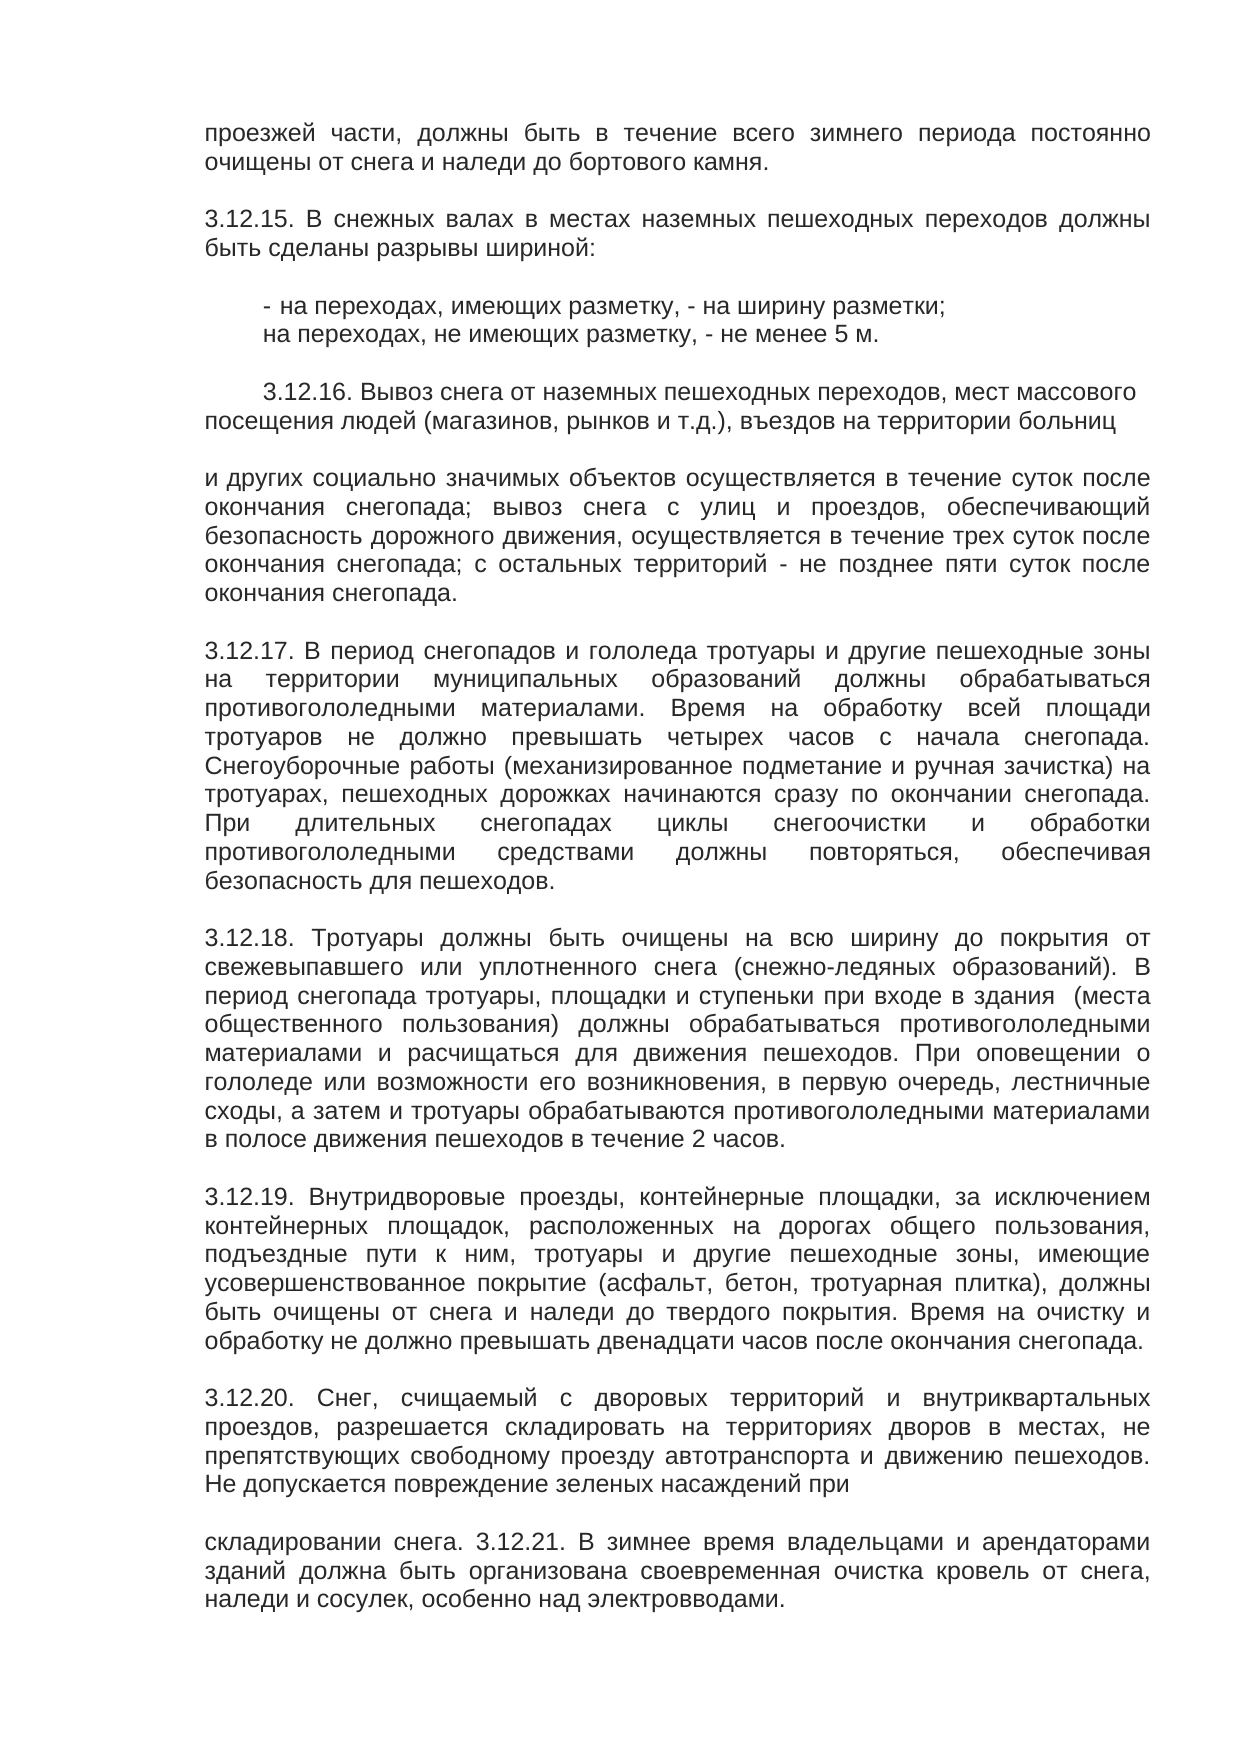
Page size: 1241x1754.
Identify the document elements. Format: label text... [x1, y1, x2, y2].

list других социально значимых объектов осуществляется в течение суток после окончания снегопада; вывоз снега с улиц и проездов, обеспечивающий безопасность дорожного движения, осуществляется в течение трех суток после окончания снегопада; с остальных территорий - не позднее пяти суток после окончания снегопада. [204, 463, 1152, 607]
text 3.12.16. Вывоз снега от наземных пешеходных переходов, мест массового [263, 377, 1152, 406]
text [204, 118, 1152, 176]
list на переходах, имеющих разметку, - на ширину разметки; на переходах, не имеющих разметку, - не менее . [263, 291, 966, 348]
text 3.12.15. В снежных валах в местах наземных пешеходных переходов должны быть сделаны разрывы шириной: [204, 204, 1152, 262]
text складировании снега. 3.12.21. В зимнее время владельцами и арендаторами зданий должна быть организована своевременная очистка кровель от снега, наледи и сосулек, особенно над электровводами. [204, 1527, 1152, 1613]
text посещения людей (магазинов, рынков и т.д.), въездов на территории больниц [204, 406, 1152, 434]
text 3.12.20. Снег, счищаемый с дворовых территорий и внутриквартальных проездов, разрешается складировать на территориях дворов в местах, не препятствующих свободному проезду автотранспорта и движению пешеходов. Не допускается повреждение зеленых насаждений при [204, 1383, 1152, 1498]
text 3.12.19. Внутридворовые проезды, контейнерные площадки, за исключением контейнерных площадок, расположенных на дорогах общего пользования, подъездные пути к ним, тротуары и другие пешеходные зоны, имеющие усовершенствованное покрытие (асфальт, бетон, тротуарная плитка), должны быть очищены от снега и наледи до твердого покрытия. Время на очистку и обработку не должно превышать двенадцати часов после окончания снегопада. [204, 1182, 1152, 1354]
text 3.12.18. Тротуары должны быть очищены на всю ширину до покрытия от свежевыпавшего или уплотненного снега (снежно-ледяных образований). В период снегопада тротуары, площадки и ступеньки при входе в здания (места общественного пользования) должны обрабатываться противогололедными материалами и расчищаться для движения пешеходов. При оповещении о гололеде или возможности его возникновения, в первую очередь, лестничные сходы, а затем и тротуары обрабатываются противогололедными материалами в полосе движения пешеходов в течение 2 часов. [204, 923, 1152, 1153]
text 3.12.17. В период снегопадов и гололеда тротуары и другие пешеходные зоны на территории муниципальных образований должны обрабатываться противогололедными материалами. Время на обработку всей площади тротуаров не должно превышать четырех часов с начала снегопада. Снегоуборочные работы (механизированное подметание и ручная зачистка) на тротуарах, пешеходных дорожках начинаются сразу по окончании снегопада. При длительных снегопадах циклы снегоочистки и обработки противогололедными средствами должны повторяться, обеспечивая безопасность для пешеходов. [204, 636, 1152, 894]
